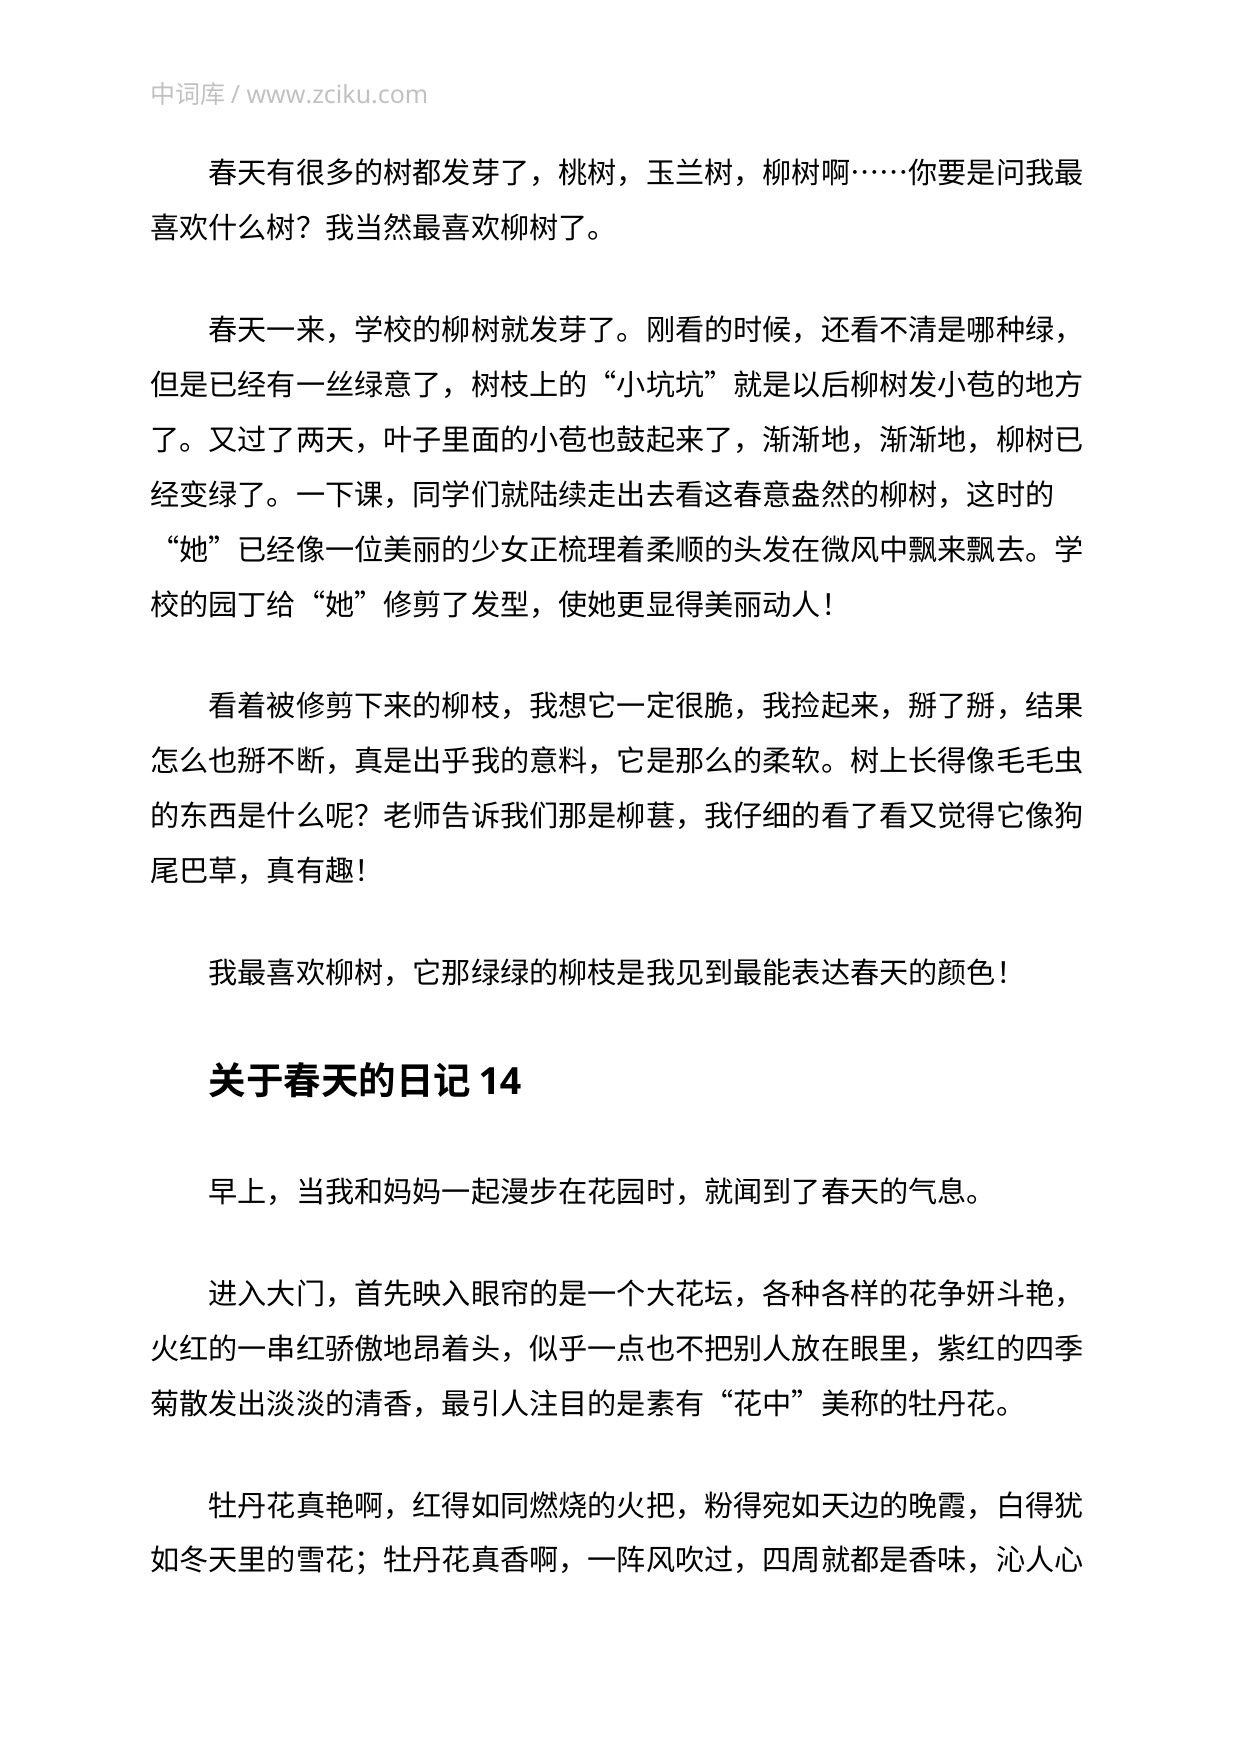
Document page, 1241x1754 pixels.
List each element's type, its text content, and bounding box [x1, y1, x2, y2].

text 关于春天的日记14 [150, 1051, 1090, 1106]
text 春天一来，学校的柳树就发芽了。刚看的时候，还看不清是哪种绿，但是已经有一丝绿意了，树枝上的“小坑坑”就是以后柳树发小苞的地方了。又过了两天，叶子里面的小苞也鼓起来了，渐渐地，渐渐地，柳树已经变绿了。一下课，同学们就陆续走出去看这春意盎然的柳树，这时的“她”已经像一位美丽的少女正梳理着柔顺的头发在微风中飘来飘去。学校的园丁给“她”修剪了发型，使她更显得美丽动人！ [150, 307, 1090, 623]
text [150, 1482, 1090, 1579]
text 春天有很多的树都发芽了，桃树，玉兰树，柳树啊……你要是问我最喜欢什么树？我当然最喜欢柳树了。 [150, 150, 1090, 247]
text 我最喜欢柳树，它那绿绿的柳枝是我见到最能表达春天的颜色！ [150, 949, 1090, 992]
text 进入大门，首先映入眼帘的是一个大花坛，各种各样的花争妍斗艳，火红的一串红骄傲地昂着头，似乎一点也不把别人放在眼里，紫红的四季菊散发出淡淡的清香，最引人注目的是素有“花中”美称的牡丹花。 [150, 1271, 1090, 1423]
text 看着被修剪下来的柳枝，我想它一定很脆，我捡起来，掰了掰，结果怎么也掰不断，真是出乎我的意料，它是那么的柔软。树上长得像毛毛虫的东西是什么呢？老师告诉我们那是柳葚，我仔细的看了看又觉得它像狗尾巴草，真有趣！ [150, 683, 1090, 890]
text 早上，当我和妈妈一起漫步在花园时，就闻到了春天的气息。 [150, 1169, 1090, 1211]
